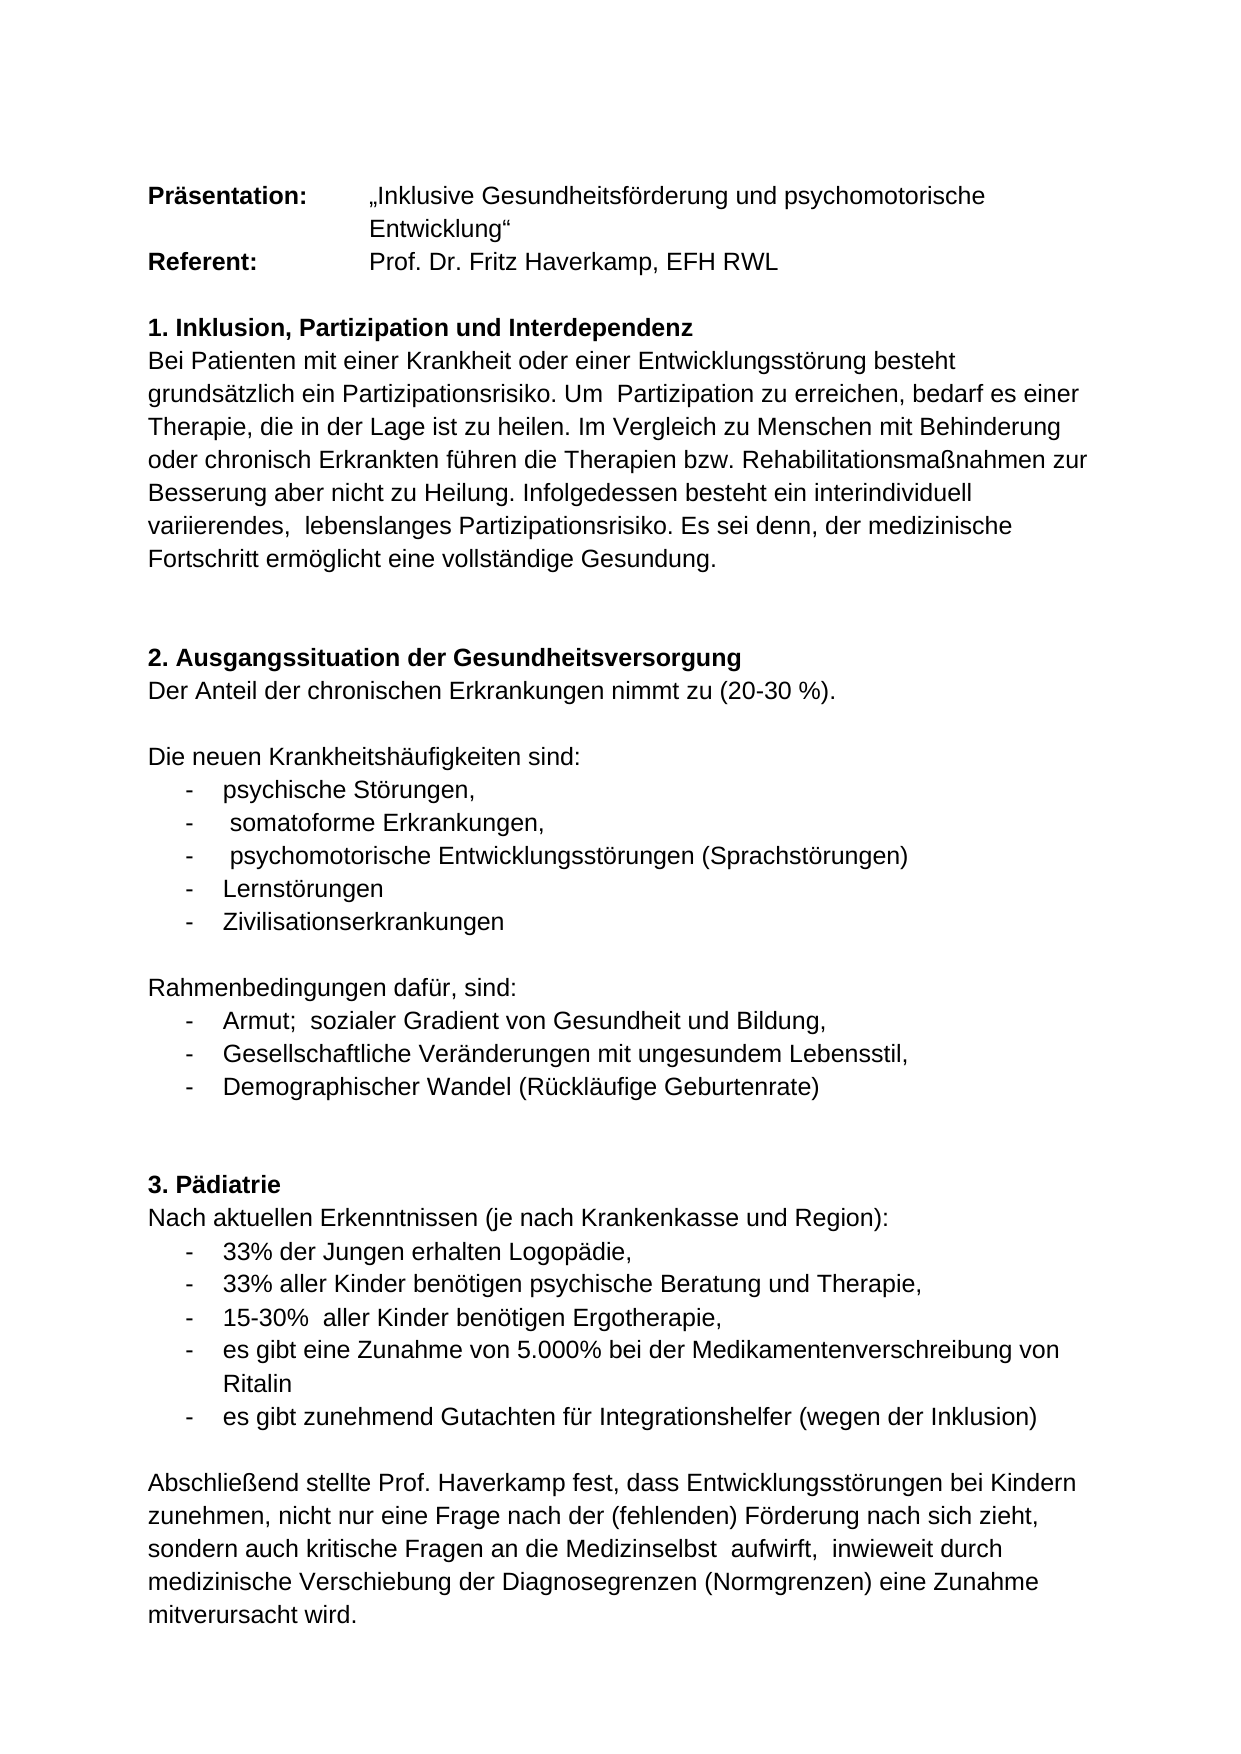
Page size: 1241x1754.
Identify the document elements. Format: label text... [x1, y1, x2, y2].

text 2. Ausgangssituation der Gesundheitsversorgung [148, 643, 1093, 672]
list psychomotorische Entwicklungsstörungen (Sprachstörungen) [185, 841, 1093, 870]
list psychische Störungen, [185, 775, 1093, 804]
list Armut; sozialer Gradient von Gesundheit und Bildung, [185, 1006, 1093, 1035]
list 15-30% aller Kinder benötigen Ergotherapie, [185, 1302, 1093, 1331]
text Bei Patienten mit einer Krankheit oder einer Entwicklungsstörung besteht grundsätzlich ein Partizipationsrisiko. Um Partizipation zu erreichen, bedarf es einer Therapie, die in der Lage ist zu heilen. Im Vergleich zu Menschen mit Behinderung oder chronisch Erkrankten führen die Therapien bzw. Rehabilitationsmaßnahmen zur Besserung aber nicht zu Heilung. Infolgedessen besteht ein interindividuell variierendes, lebenslanges Partizipationsrisiko. Es sei denn, der medizinische Fortschritt ermöglicht eine vollständige Gesundung. [148, 346, 1093, 573]
text Präsentation: „Inklusive Gesundheitsförderung und psychomotorische Entwicklung“ [148, 181, 1093, 242]
text Abschließend stellte Prof. Haverkamp fest, dass Entwicklungsstörungen bei Kindern zunehmen, nicht nur eine Frage nach der (fehlenden) Förderung nach sich zieht, sondern auch kritische Fragen an die Medizinselbst aufwirft, inwieweit durch medizinische Verschiebung der Diagnosegrenzen (Normgrenzen) eine Zunahme mitverursacht wird. [148, 1468, 1093, 1628]
list Zivilisationserkrankungen [185, 907, 1093, 936]
text Der Anteil der chronischen Erkrankungen nimmt zu (20-30 %). [148, 676, 1093, 705]
list Gesellschaftliche Veränderungen mit ungesundem Lebensstil, [185, 1039, 1093, 1068]
list 33% aller Kinder benötigen psychische Beratung und Therapie, [185, 1269, 1093, 1298]
text 1. Inklusion, Partizipation und Interdependenz [148, 313, 1093, 341]
list Lernstörungen [185, 874, 1093, 903]
list 33% der Jungen erhalten Logopädie, [185, 1236, 1093, 1265]
text Referent: Prof. Dr. Fritz Haverkamp, EFH RWL [148, 247, 1093, 275]
text Rahmenbedingungen dafür, sind: [148, 973, 1093, 1002]
list Demographischer Wandel (Rückläufige Geburtenrate) [185, 1072, 1093, 1101]
list es gibt eine Zunahme von 5.000% bei der Medikamentenverschreibung von Ritalin [185, 1336, 1093, 1397]
text Die neuen Krankheitshäufigkeiten sind: [148, 742, 1093, 771]
text 3. Pädiatrie [148, 1170, 1093, 1199]
text Nach aktuellen Erkenntnissen (je nach Krankenkasse und Region): [148, 1203, 1093, 1232]
list somatoforme Erkrankungen, [185, 808, 1093, 837]
list es gibt zunehmend Gutachten für Integrationshelfer (wegen der Inklusion) [185, 1402, 1093, 1430]
